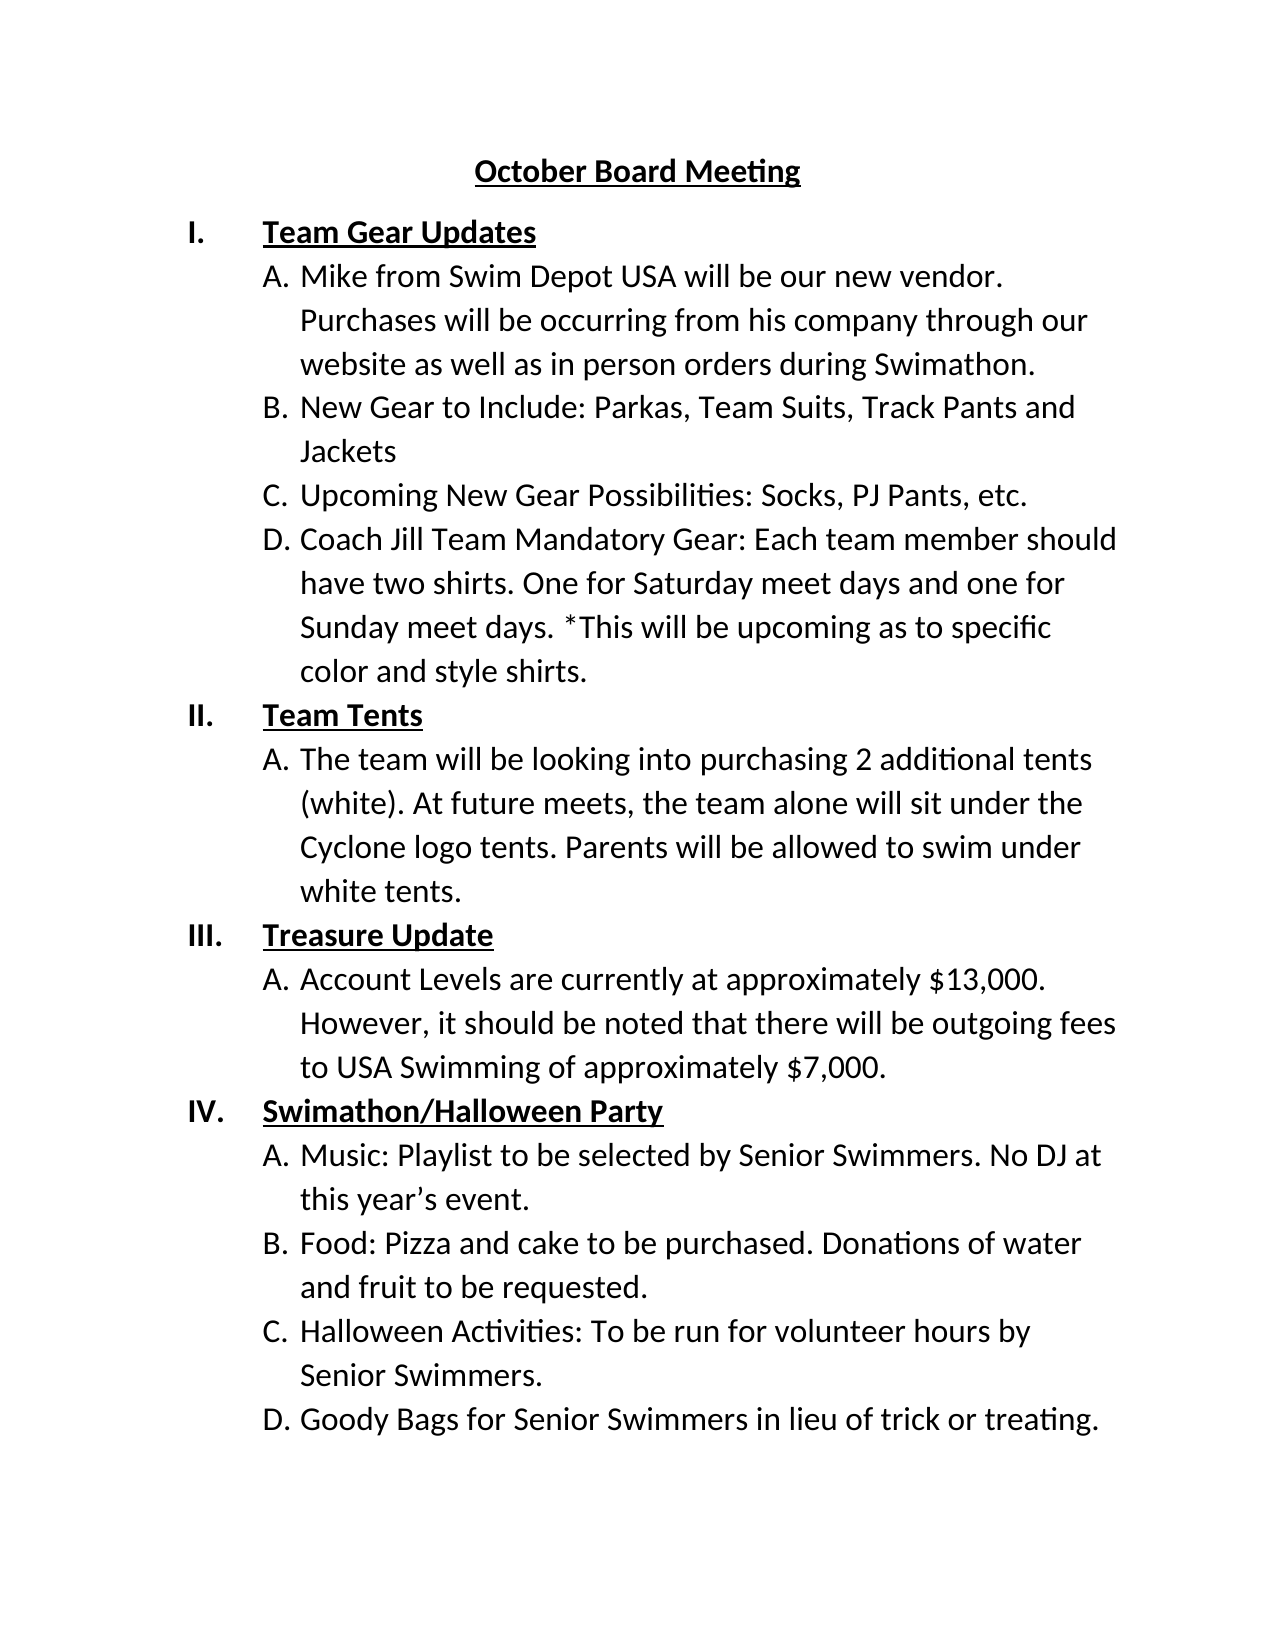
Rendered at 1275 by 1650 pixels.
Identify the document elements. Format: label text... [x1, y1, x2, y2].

list Music: Playlist to be selected by Senior Swimmers. No DJ at this year’s event. [262, 1134, 1125, 1218]
list Swimathon/Halloween Party [187, 1090, 1125, 1131]
list Mike from Swim Depot USA will be our new vendor. Purchases will be occurring from his company through our website as well as in person orders during Swimathon. [262, 254, 1125, 383]
text October Board Meeting [150, 150, 1125, 191]
list Coach Jill Team Mandatory Gear: Each team member should have two shirts. One for Saturday meet days and one for Sunday meet days. *This will be upcoming as to specific color and style shirts. [262, 518, 1125, 691]
list Goody Bags for Senior Swimmers in lieu of trick or treating. [262, 1397, 1125, 1438]
list Treasure Update [187, 914, 1125, 955]
list New Gear to Include: Parkas, Team Suits, Track Pants and Jackets [262, 386, 1125, 471]
list Team Tents [187, 694, 1125, 735]
list Upcoming New Gear Possibilities: Socks, PJ Pants, etc. [262, 474, 1125, 515]
list Team Gear Updates [187, 211, 1125, 251]
list The team will be looking into purchasing 2 additional tents (white). At future meets, the team alone will sit under the Cyclone logo tents. Parents will be allowed to swim under white tents. [262, 738, 1125, 911]
list Account Levels are currently at approximately $13,000. However, it should be noted that there will be outgoing fees to USA Swimming of approximately $7,000. [262, 958, 1125, 1087]
list Halloween Activities: To be run for volunteer hours by Senior Swimmers. [262, 1309, 1125, 1394]
list Food: Pizza and cake to be purchased. Donations of water and fruit to be requested. [262, 1222, 1125, 1306]
